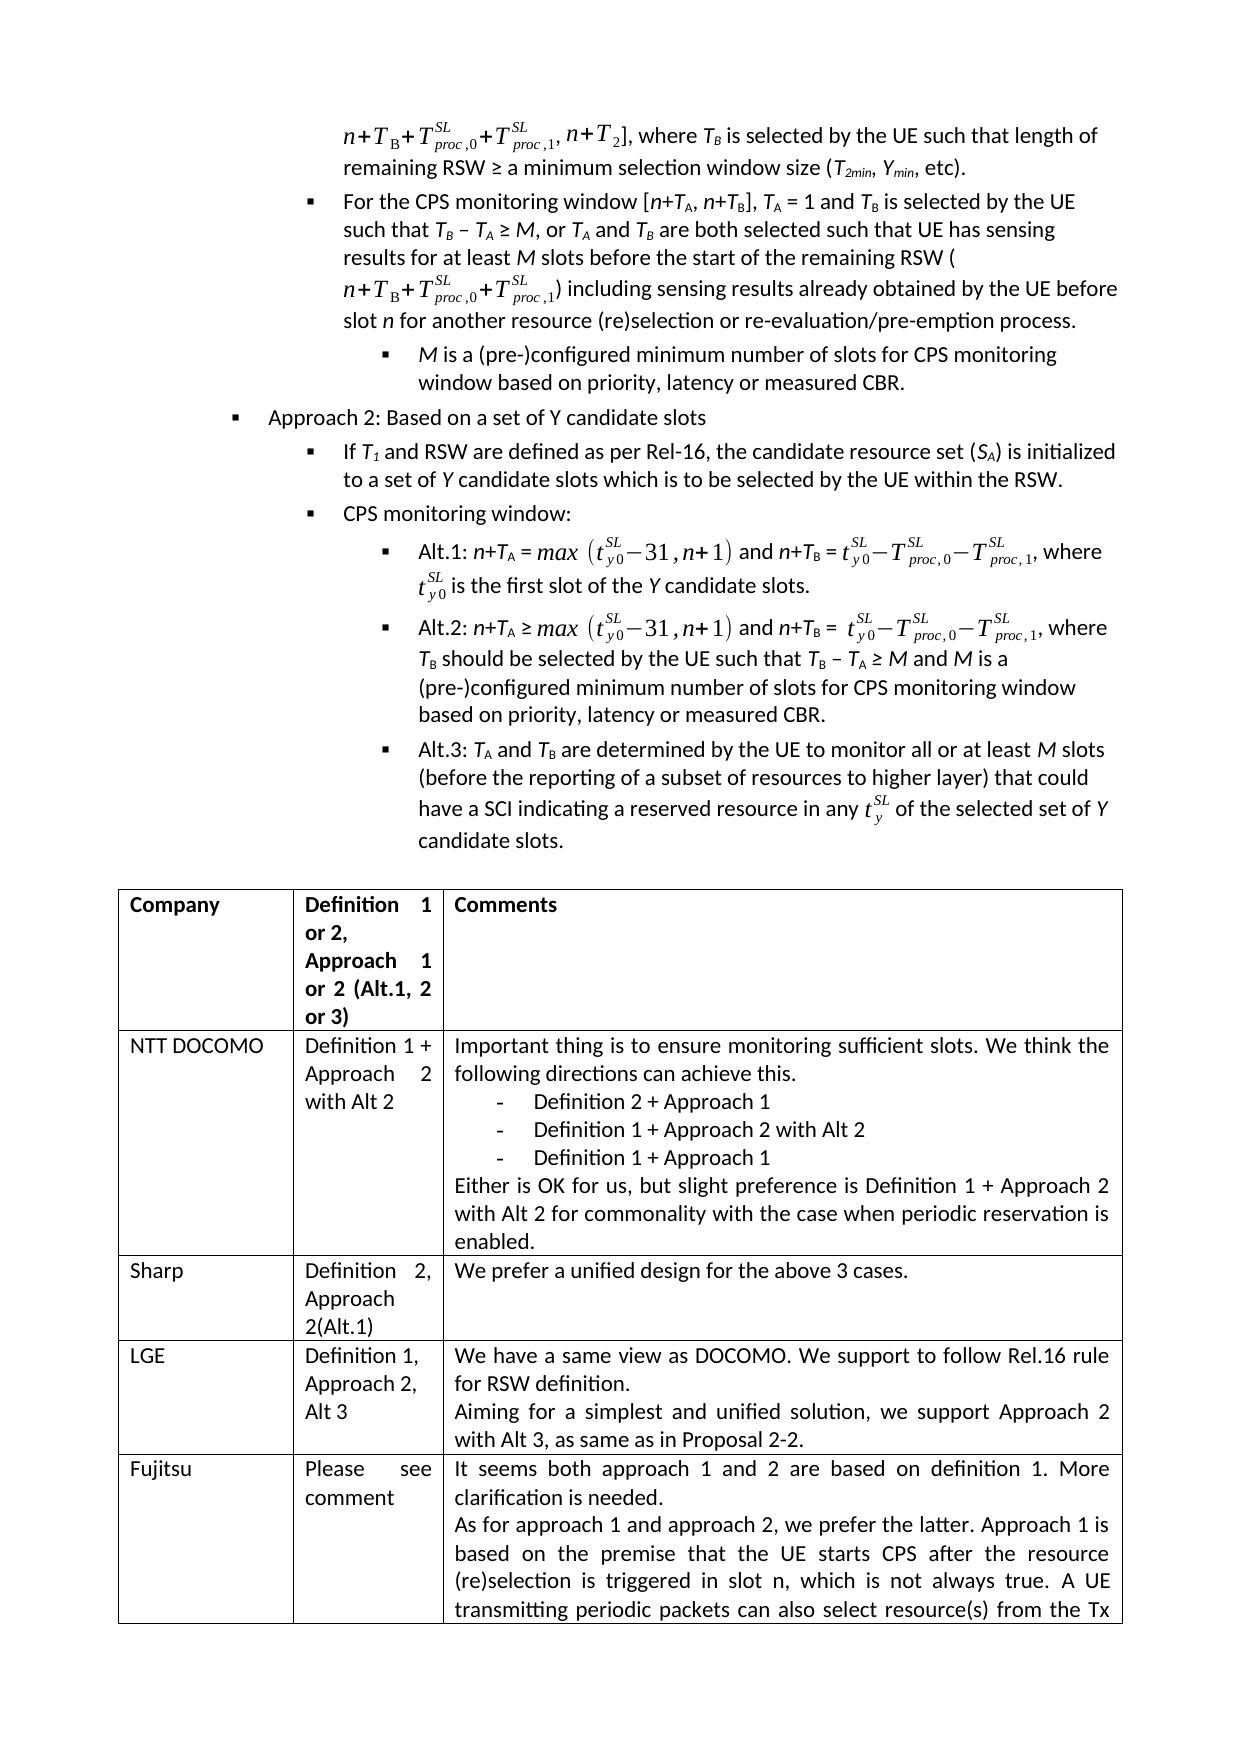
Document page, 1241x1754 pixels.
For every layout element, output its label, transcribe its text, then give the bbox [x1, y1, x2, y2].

table_cell Please see comment [294, 1455, 443, 1623]
list CPS monitoring window: [306, 499, 1122, 527]
table_cell LGE [119, 1341, 293, 1453]
table_cell We prefer a unified design for the above 3 cases. [444, 1256, 1122, 1340]
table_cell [444, 1455, 1122, 1623]
table_header Definition 1 or 2, Approach 1 or 2 (Alt.1, 2 or 3) [294, 890, 443, 1030]
table_cell Fujitsu [119, 1455, 293, 1623]
table_cell Definition 1, Approach 2, Alt 3 [294, 1341, 443, 1453]
table_header Company [119, 890, 293, 1030]
table_cell Important thing is to ensure monitoring sufficient slots. We think the following directions can achieve this. Definition 2 + Approach 1 Definition 1 + Approach 2 with Alt 2 Definition 1 + Approach 1 Either is OK for us, but slight preference is Definition 1 + Approach 2 with Alt 2 for commonality with the case when periodic reservation is enabled. [444, 1031, 1122, 1255]
list M is a (pre-)configured minimum number of slots for CPS monitoring window based on priority, latency or measured CBR. [381, 341, 1122, 397]
table_cell Sharp [119, 1256, 293, 1340]
list If T1 and RSW are defined as per Rel-16, the candidate resource set (SA) is initialized to a set of Y candidate slots which is to be selected by the UE within the RSW. [306, 437, 1122, 493]
list For the CPS monitoring window [n+TA, n+TB], TA = 1 and TB is selected by the UE such that TB – TA ≥ M, or TA and TB are both selected such that UE has sensing results for at least M slots before the start of the remaining RSW () including sensing results already obtained by the UE before slot n for another resource (re)selection or re-evaluation/pre-emption process. [306, 187, 1122, 334]
list Alt.1: n+TA = and n+TB = , where is the first slot of the Y candidate slots. [381, 534, 1122, 603]
list Alt.2: n+TA ≥ and n+TB = , where TB should be selected by the UE such that TB – TA ≥ M and M is a (pre-)configured minimum number of slots for CPS monitoring window based on priority, latency or measured CBR. [381, 610, 1122, 729]
table_cell NTT DOCOMO [119, 1031, 293, 1255]
list Approach 2: Based on a set of Y candidate slots [231, 403, 1122, 431]
table_header Comments [444, 890, 1122, 1030]
table_cell Definition 1 + Approach 2 with Alt 2 [294, 1031, 443, 1255]
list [306, 118, 1122, 181]
table_cell Definition 2, Approach 2(Alt.1) [294, 1256, 443, 1340]
list Alt.3: TA and TB are determined by the UE to monitor all or at least M slots (before the reporting of a subset of resources to higher layer) that could have a SCI indicating a reserved resource in any of the selected set of Y candidate slots. [381, 735, 1122, 854]
table_cell We have a same view as DOCOMO. We support to follow Rel.16 rule for RSW definition. Aiming for a simplest and unified solution, we support Approach 2 with Alt 3, as same as in Proposal 2-2. [444, 1341, 1122, 1453]
